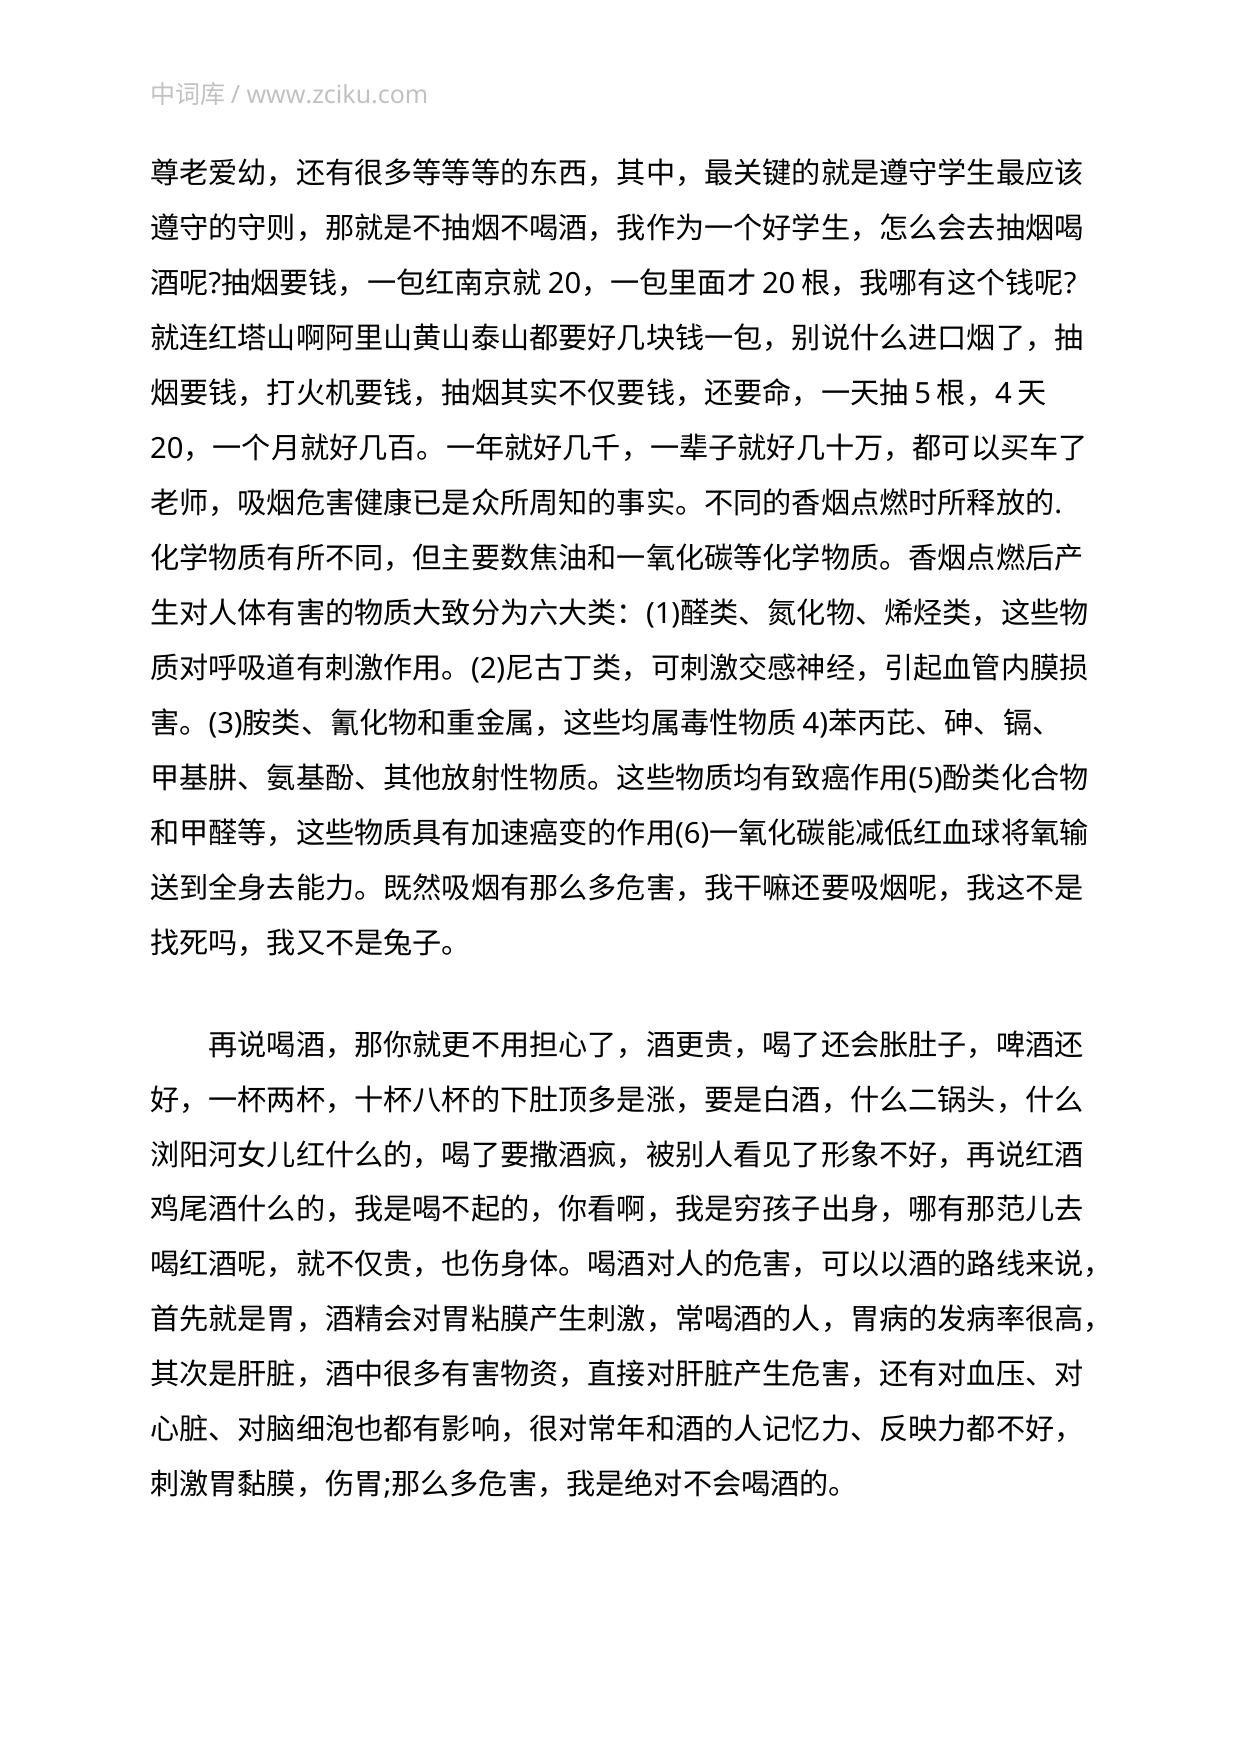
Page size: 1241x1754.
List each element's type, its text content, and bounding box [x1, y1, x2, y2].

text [150, 150, 1090, 962]
text 再说喝酒，那你就更不用担心了，酒更贵，喝了还会胀肚子，啤酒还好，一杯两杯，十杯八杯的下肚顶多是涨，要是白酒，什么二锅头，什么浏阳河女儿红什么的，喝了要撒酒疯，被别人看见了形象不好，再说红酒鸡尾酒什么的，我是喝不起的，你看啊，我是穷孩子出身，哪有那范儿去喝红酒呢，就不仅贵，也伤身体。喝酒对人的危害，可以以酒的路线来说，首先就是胃，酒精会对胃粘膜产生刺激，常喝酒的人，胃病的发病率很高，其次是肝脏，酒中很多有害物资，直接对肝脏产生危害，还有对血压、对心脏、对脑细泡也都有影响，很对常年和酒的人记忆力、反映力都不好，刺激胃黏膜，伤胃;那么多危害，我是绝对不会喝酒的。 [150, 1021, 1090, 1503]
